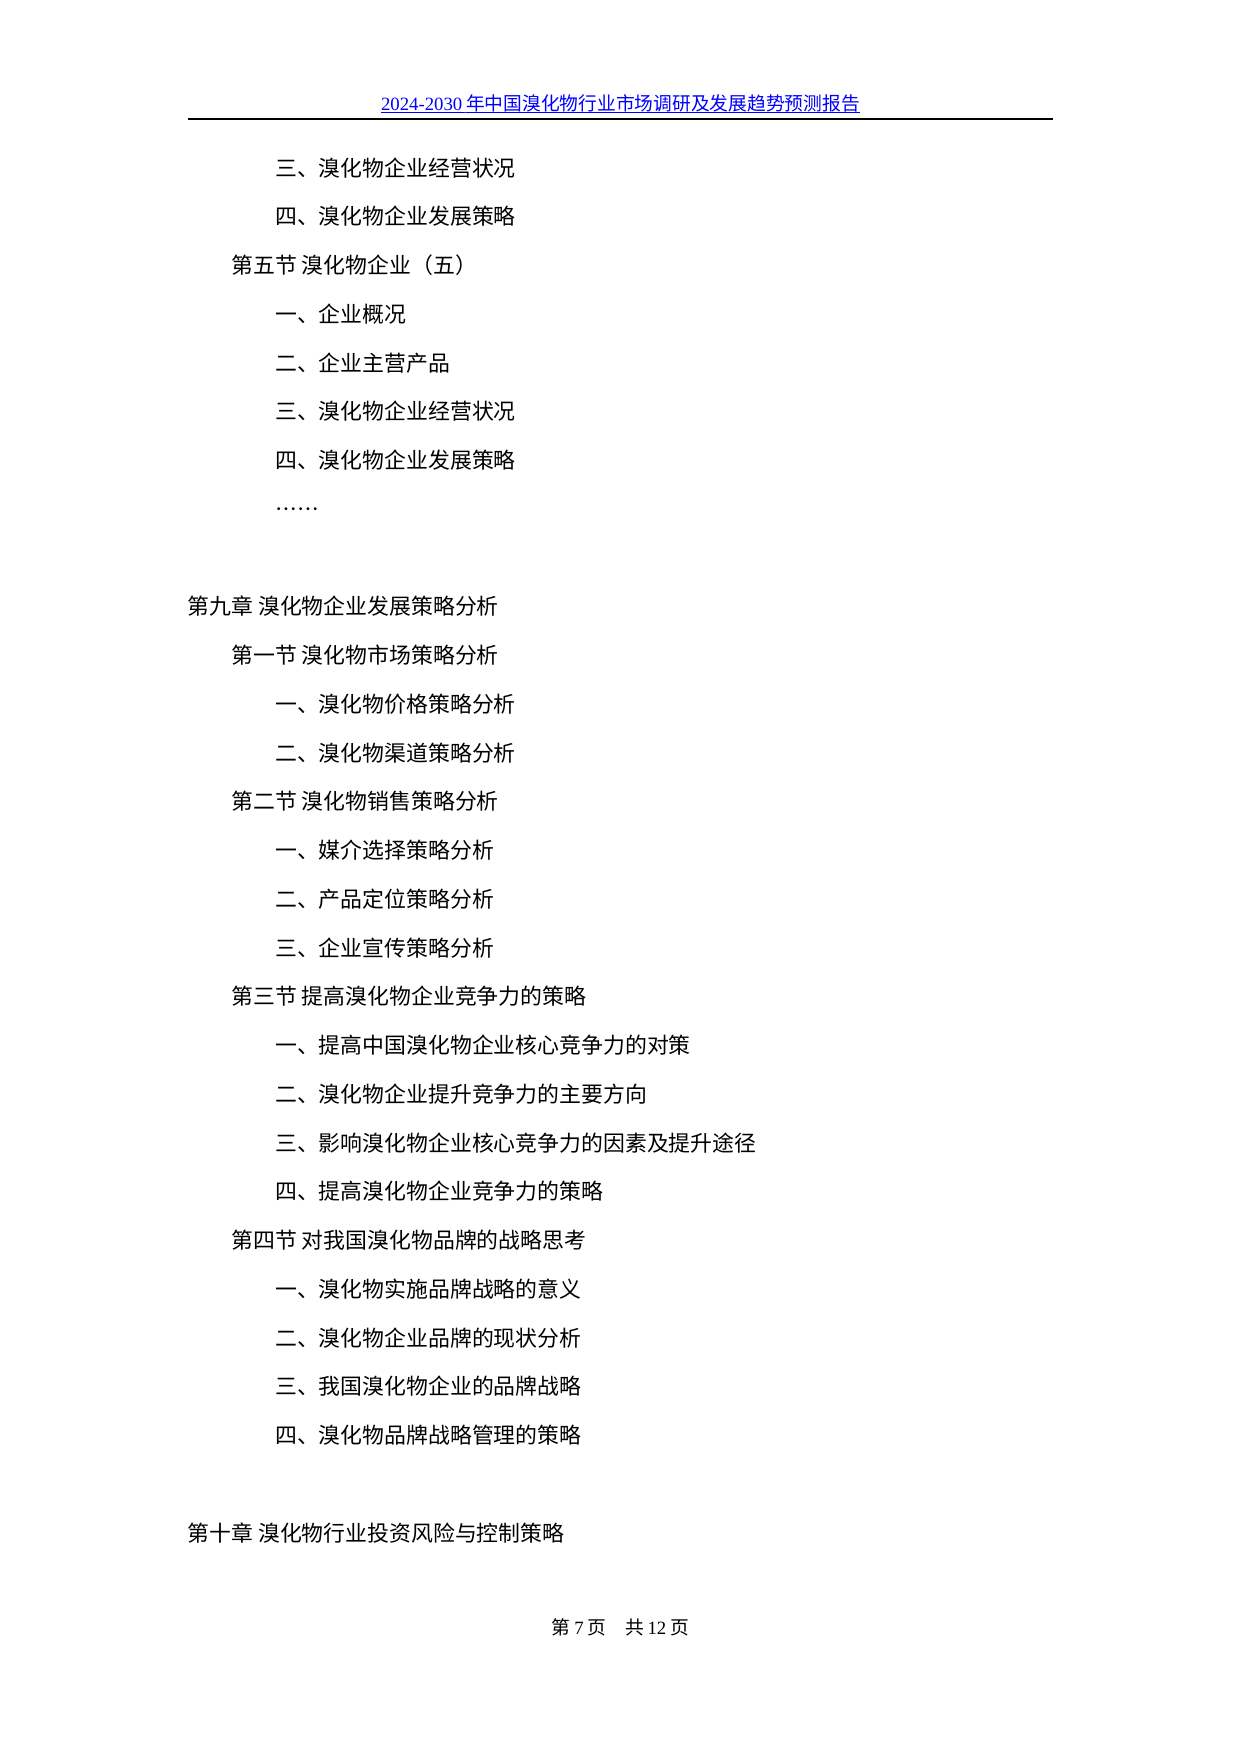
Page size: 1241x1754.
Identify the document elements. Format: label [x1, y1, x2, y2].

text [187, 150, 1053, 1548]
